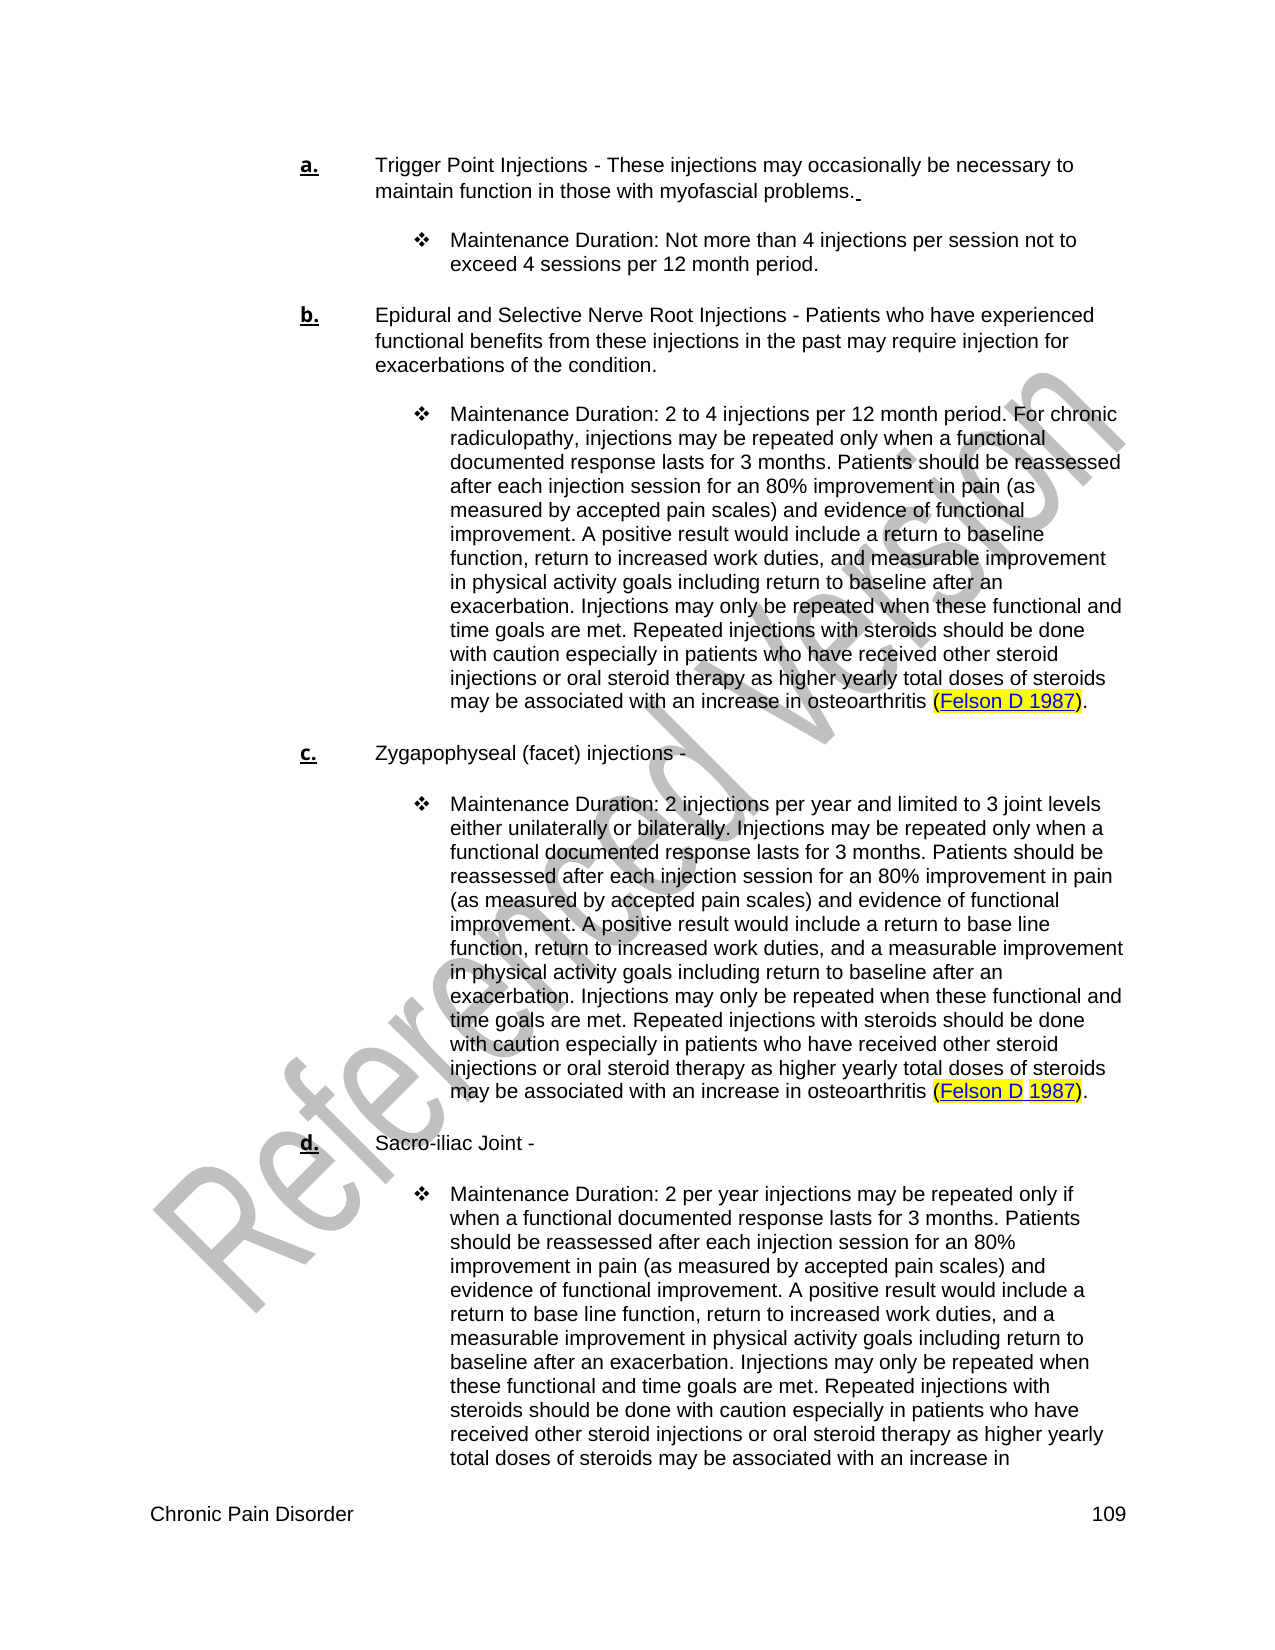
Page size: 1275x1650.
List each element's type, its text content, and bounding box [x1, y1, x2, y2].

list Maintenance Duration: 2 injections per year and limited to 3 joint levels either unilaterally or bilaterally. Injections may be repeated only when a functional documented response lasts for 3 months. Patients should be reassessed after each injection session for an 80% improvement in pain (as measured by accepted pain scales) and evidence of functional improvement. A positive result would include a return to base line function, return to increased work duties, and a measurable improvement in physical activity goals including return to baseline after an exacerbation. Injections may only be repeated when these functional and time goals are met. Repeated injections with steroids should be done with caution especially in patients who have received other steroid injections or oral steroid therapy as higher yearly total doses of steroids may be associated with an increase in osteoarthritis (Felson D 1987). [412, 792, 1125, 1103]
list Epidural and Selective Nerve Root Injections - Patients who have experienced functional benefits from these injections in the past may require injection for exacerbations of the condition. [300, 300, 1125, 377]
list Maintenance Duration: 2 to 4 injections per 12 month period. For chronic radiculopathy, injections may be repeated only when a functional documented response lasts for 3 months. Patients should be reassessed after each injection session for an 80% improvement in pain (as measured by accepted pain scales) and evidence of functional improvement. A positive result would include a return to baseline function, return to increased work duties, and measurable improvement in physical activity goals including return to baseline after an exacerbation. Injections may only be repeated when these functional and time goals are met. Repeated injections with steroids should be done with caution especially in patients who have received other steroid injections or oral steroid therapy as higher yearly total doses of steroids may be associated with an increase in osteoarthritis (Felson D 1987). [412, 402, 1125, 713]
list Trigger Point Injections - These injections may occasionally be necessary to maintain function in those with myofascial problems. [300, 150, 1125, 202]
list Zygapophyseal (facet) injections - [300, 738, 1125, 767]
list Sacro-iliac Joint - [300, 1128, 1125, 1157]
list Maintenance Duration: Not more than 4 injections per session not to exceed 4 sessions per 12 month period. [412, 227, 1125, 275]
